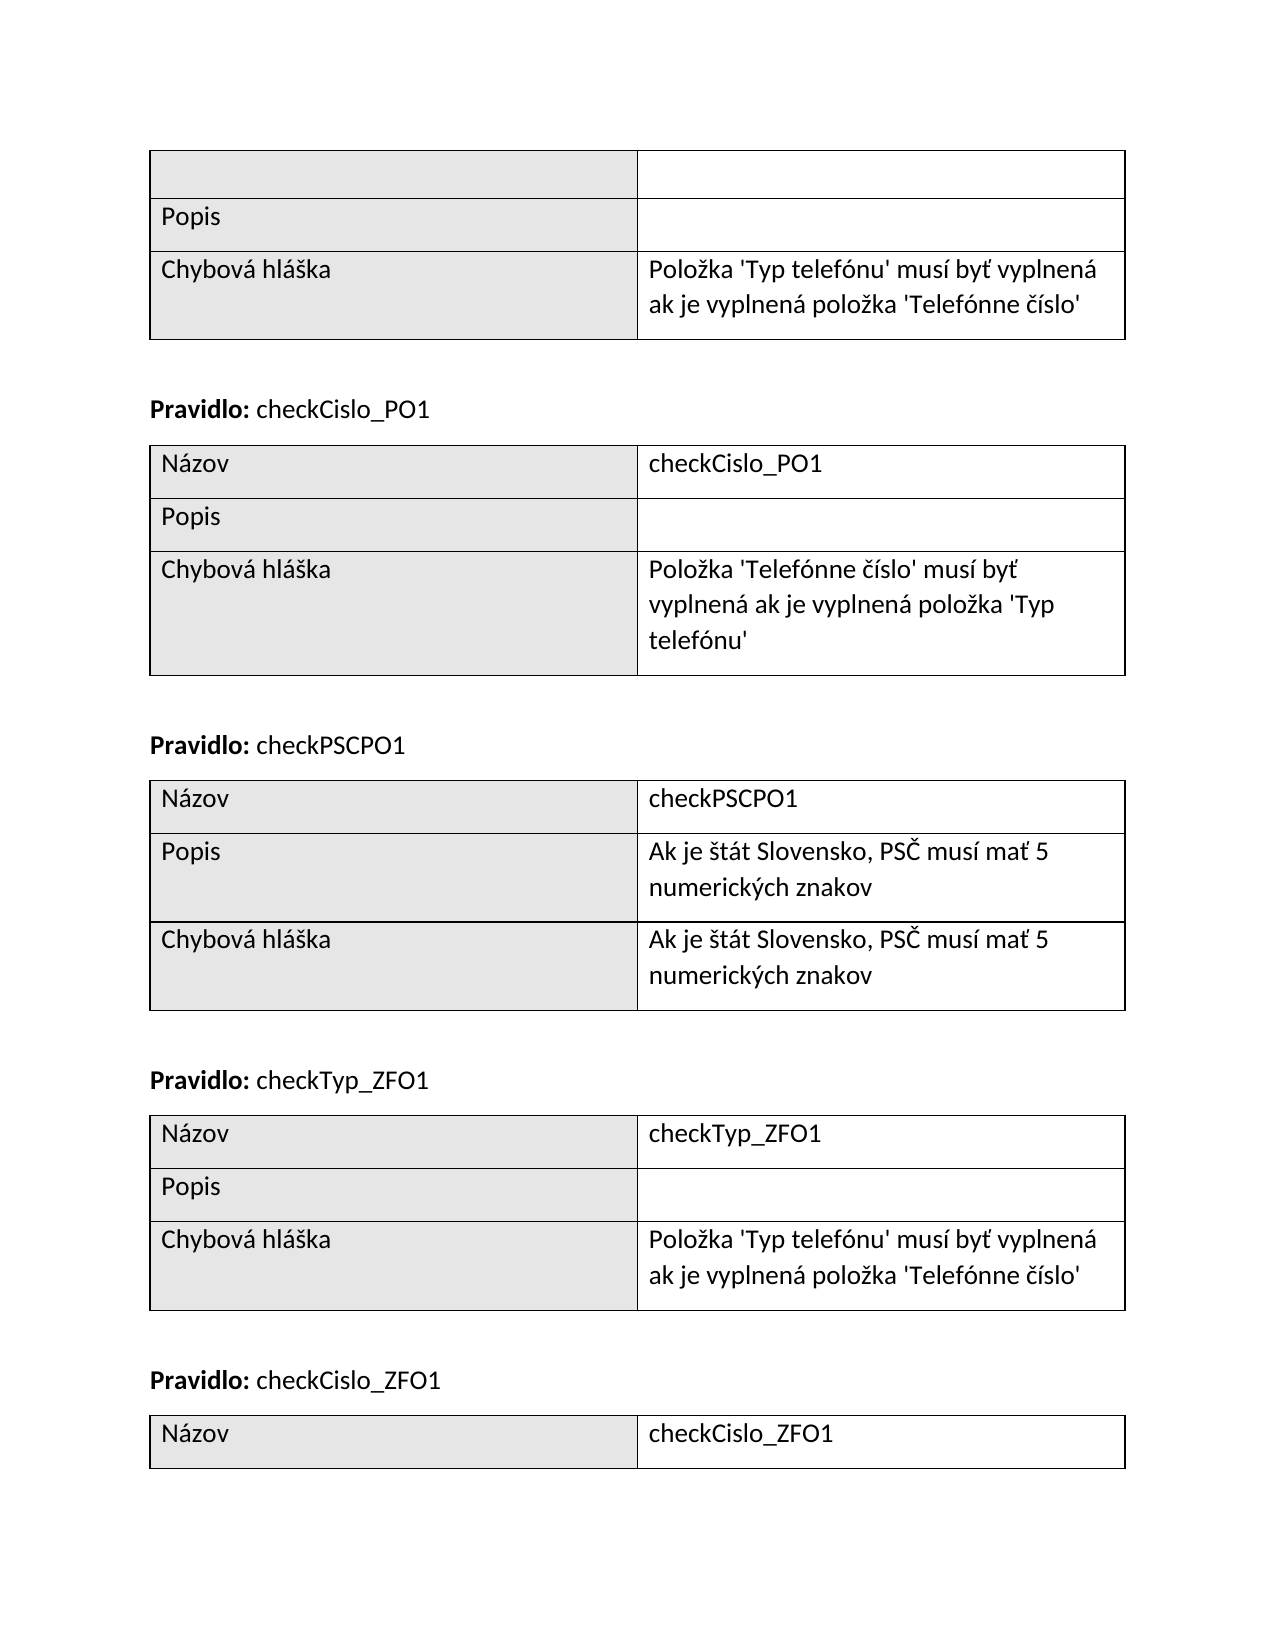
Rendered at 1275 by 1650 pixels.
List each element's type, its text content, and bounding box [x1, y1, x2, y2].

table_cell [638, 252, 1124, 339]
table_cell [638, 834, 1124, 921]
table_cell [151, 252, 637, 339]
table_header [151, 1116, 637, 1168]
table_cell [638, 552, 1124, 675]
text Pravidlo: checkCislo_ZFO1 [150, 1363, 1125, 1396]
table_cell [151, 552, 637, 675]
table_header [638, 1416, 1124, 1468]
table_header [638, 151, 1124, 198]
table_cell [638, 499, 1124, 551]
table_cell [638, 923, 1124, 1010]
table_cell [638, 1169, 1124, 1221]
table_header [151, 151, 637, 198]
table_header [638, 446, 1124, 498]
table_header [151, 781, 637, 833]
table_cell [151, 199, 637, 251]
text Pravidlo: checkPSCPO1 [150, 728, 1125, 761]
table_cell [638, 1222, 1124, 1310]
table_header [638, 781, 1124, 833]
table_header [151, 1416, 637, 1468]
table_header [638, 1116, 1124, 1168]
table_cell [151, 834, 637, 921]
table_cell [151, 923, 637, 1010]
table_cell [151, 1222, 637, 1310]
text Pravidlo: checkCislo_PO1 [150, 392, 1125, 426]
text Pravidlo: checkTyp_ZFO1 [150, 1063, 1125, 1096]
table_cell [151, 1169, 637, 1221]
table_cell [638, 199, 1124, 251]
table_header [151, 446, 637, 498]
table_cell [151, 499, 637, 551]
